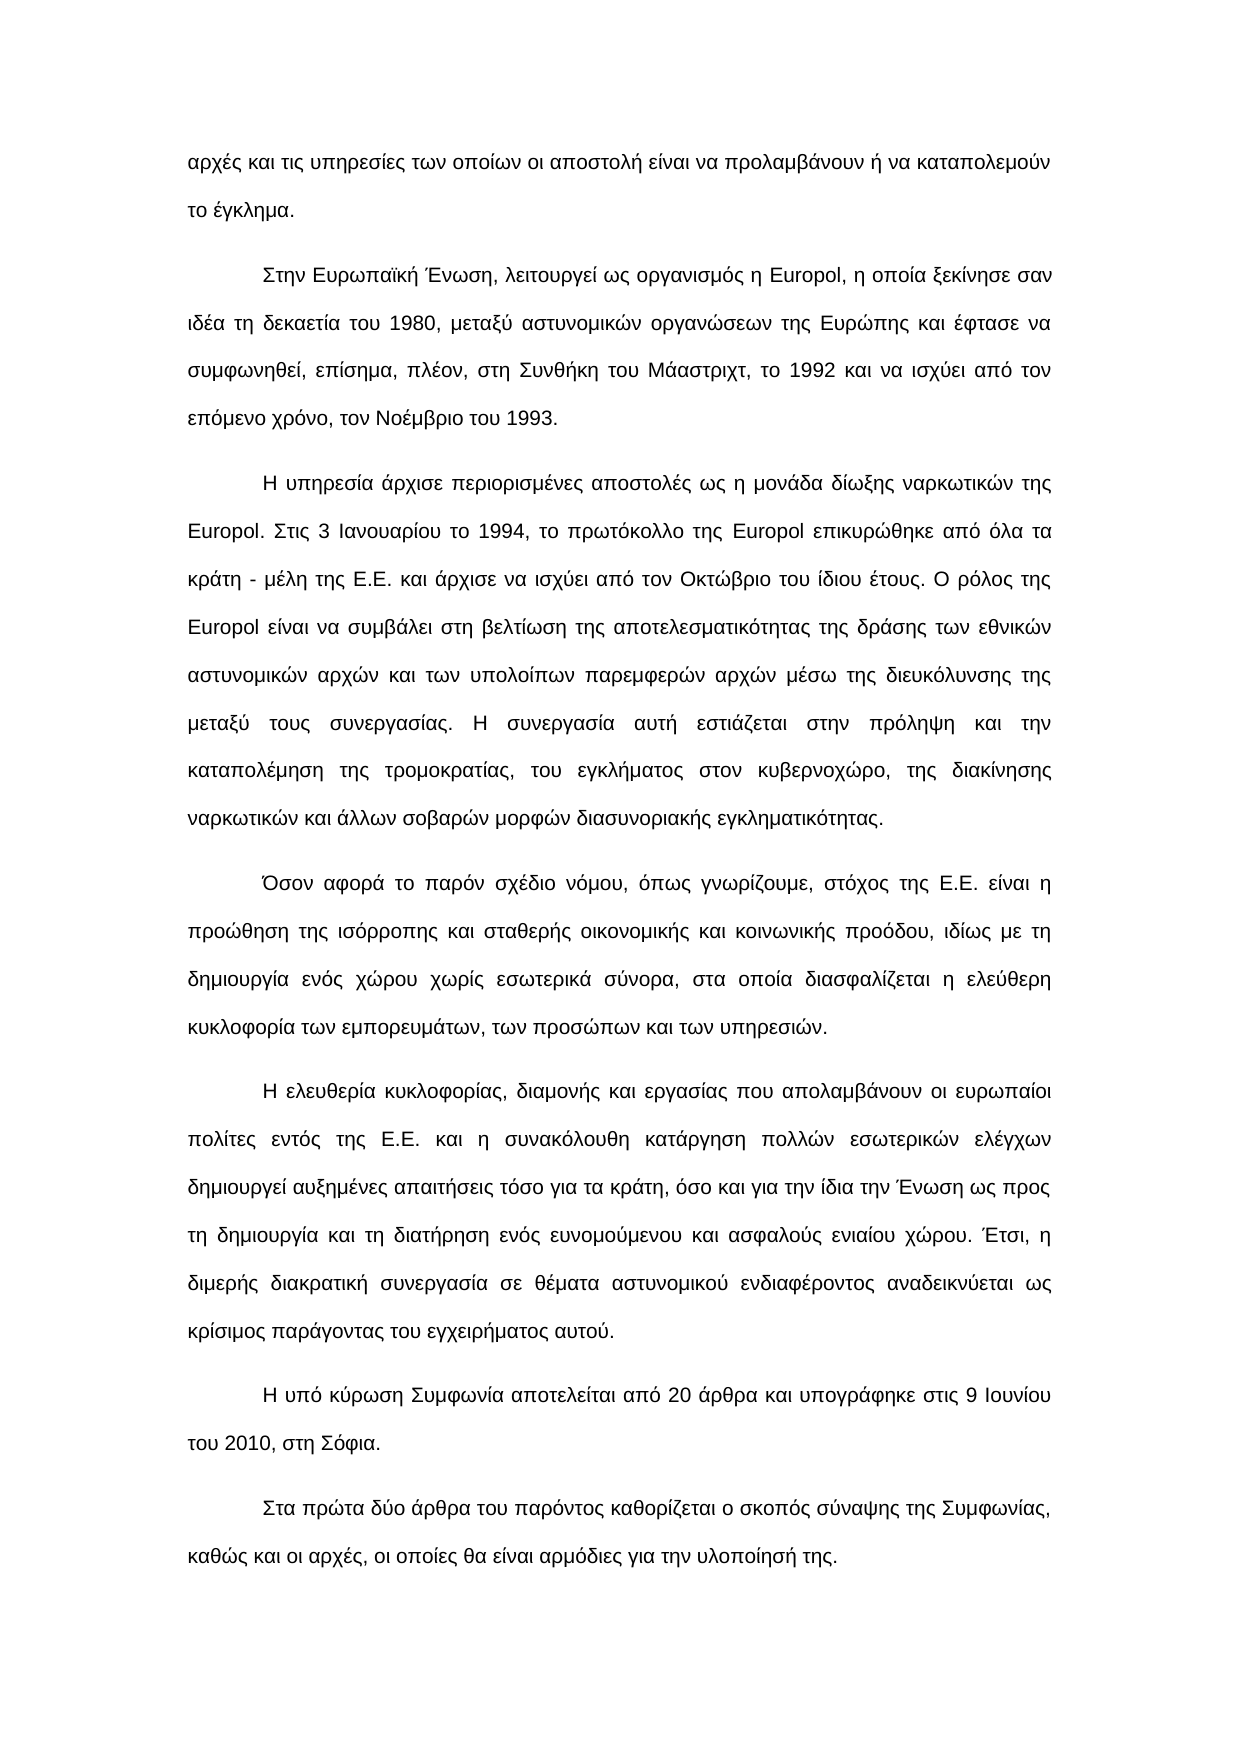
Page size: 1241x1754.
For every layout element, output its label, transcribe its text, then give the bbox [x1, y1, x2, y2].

text Στα πρώτα δύο άρθρα του παρόντος καθορίζεται ο σκοπός σύναψης της Συμφωνίας, καθώς και οι αρχές, οι οποίες θα είναι αρμόδιες για την υλοποίησή της. [187, 1496, 1053, 1568]
text Στην Ευρωπαϊκή Ένωση, λειτουργεί ως οργανισμός η Europol, η οποία ξεκίνησε σαν ιδέα τη δεκαετία του 1980, μεταξύ αστυνομικών οργανώσεων της Ευρώπης και έφτασε να συμφωνηθεί, επίσημα, πλέον, στη Συνθήκη του Μάαστριχτ, το 1992 και να ισχύει από τον επόμενο χρόνο, τον Νοέμβριο του 1993. [187, 262, 1053, 430]
text Η ελευθερία κυκλοφορίας, διαμονής και εργασίας που απολαμβάνουν οι ευρωπαίοι πολίτες εντός της Ε.Ε. και η συνακόλουθη κατάργηση πολλών εσωτερικών ελέγχων δημιουργεί αυξημένες απαιτήσεις τόσο για τα κράτη, όσο και για την ίδια την Ένωση ως προς τη δημιουργία και τη διατήρηση ενός ευνομούμενου και ασφαλούς ενιαίου χώρου. Έτσι, η διμερής διακρατική συνεργασία σε θέματα αστυνομικού ενδιαφέροντος αναδεικνύεται ως κρίσιμος παράγοντας του εγχειρήματος αυτού. [187, 1079, 1053, 1343]
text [187, 150, 1053, 222]
text Η υπό κύρωση Συμφωνία αποτελείται από 20 άρθρα και υπογράφηκε στις 9 Ιουνίου του 2010, στη Σόφια. [187, 1383, 1053, 1455]
text Η υπηρεσία άρχισε περιορισμένες αποστολές ως η μονάδα δίωξης ναρκωτικών της Europol. Στις 3 Ιανουαρίου το 1994, το πρωτόκολλο της Europol επικυρώθηκε από όλα τα κράτη - μέλη της Ε.Ε. και άρχισε να ισχύει από τον Οκτώβριο του ίδιου έτους. Ο ρόλος της Europol είναι να συμβάλει στη βελτίωση της αποτελεσματικότητας της δράσης των εθνικών αστυνομικών αρχών και των υπολοίπων παρεμφερών αρχών μέσω της διευκόλυνσης της μεταξύ τους συνεργασίας. Η συνεργασία αυτή εστιάζεται στην πρόληψη και την καταπολέμηση της τρομοκρατίας, του εγκλήματος στον κυβερνοχώρο, της διακίνησης ναρκωτικών και άλλων σοβαρών μορφών διασυνοριακής εγκληματικότητας. [187, 471, 1053, 830]
text Όσον αφορά το παρόν σχέδιο νόμου, όπως γνωρίζουμε, στόχος της Ε.Ε. είναι η προώθηση της ισόρροπης και σταθερής οικονομικής και κοινωνικής προόδου, ιδίως με τη δημιουργία ενός χώρου χωρίς εσωτερικά σύνορα, στα οποία διασφαλίζεται η ελεύθερη κυκλοφορία των εμπορευμάτων, των προσώπων και των υπηρεσιών. [187, 871, 1053, 1038]
